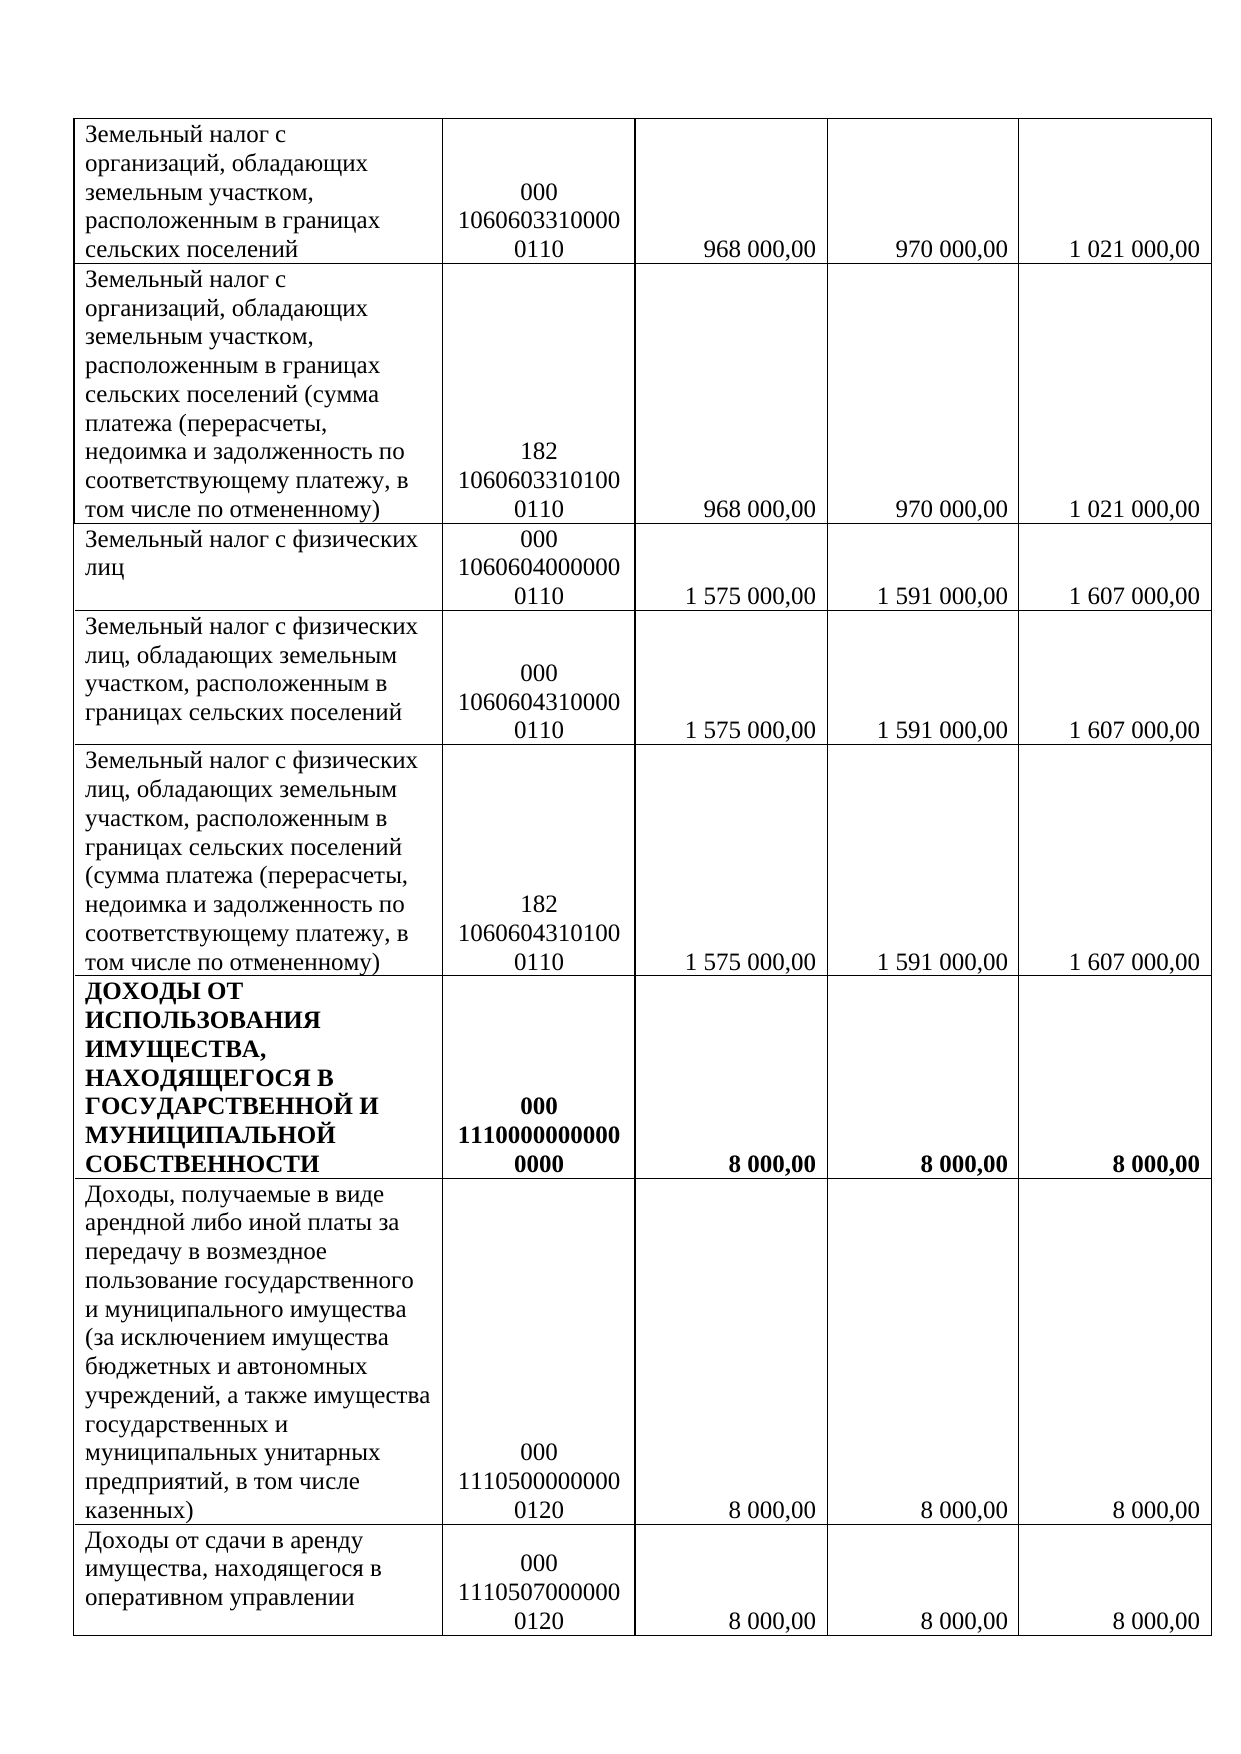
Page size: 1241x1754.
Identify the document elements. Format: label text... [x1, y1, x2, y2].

table_cell Земельный налог с физических лиц, обладающих земельным участком, расположенным в границах сельских поселений (сумма платежа (перерасчеты, недоимка и задолженность по соответствующему платежу, в том числе по отмененному) [74, 744, 442, 975]
table_cell 1 591 000,00 [828, 611, 1018, 744]
table_cell 970 000,00 [828, 119, 1018, 263]
table_cell 000 11100000000000000 [443, 976, 634, 1178]
table_cell Земельный налог с физических лиц, обладающих земельным участком, расположенным в границах сельских поселений [74, 610, 442, 744]
table_cell 1 021 000,00 [1019, 264, 1211, 523]
table_cell ДОХОДЫ ОТ ИСПОЛЬЗОВАНИЯ ИМУЩЕСТВА, НАХОДЯЩЕГОСЯ В ГОСУДАРСТВЕННОЙ И МУНИЦИПАЛЬНОЙ СОБСТВЕННОСТИ [74, 975, 442, 1178]
table_cell 8 000,00 [1019, 1525, 1211, 1635]
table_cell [74, 1524, 442, 1635]
table_cell 8 000,00 [636, 976, 827, 1178]
table_cell 970 000,00 [828, 264, 1018, 523]
table_cell 968 000,00 [636, 264, 827, 523]
table_cell 1 575 000,00 [636, 745, 827, 975]
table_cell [443, 1525, 634, 1635]
table_cell 1 591 000,00 [828, 745, 1018, 975]
table_cell 8 000,00 [828, 1525, 1018, 1635]
table_cell 8 000,00 [636, 1525, 827, 1635]
table_cell 000 10606043100000110 [443, 611, 634, 744]
table_cell 968 000,00 [636, 119, 827, 263]
table_cell Земельный налог с физических лиц [74, 524, 442, 610]
table_cell 000 10606033100000110 [443, 119, 634, 263]
table_cell Земельный налог с организаций, обладающих земельным участком, расположенным в границах сельских поселений (сумма платежа (перерасчеты, недоимка и задолженность по соответствующему платежу, в том числе по отмененному) [75, 264, 442, 523]
table_cell 8 000,00 [1019, 976, 1211, 1178]
table_cell 8 000,00 [1019, 1179, 1211, 1524]
table_cell 1 575 000,00 [636, 611, 827, 744]
table_cell 000 11105000000000120 [443, 1179, 634, 1524]
table_cell 1 607 000,00 [1019, 745, 1211, 975]
table_cell 1 607 000,00 [1019, 611, 1211, 744]
table_cell Доходы, получаемые в виде арендной либо иной платы за передачу в возмездное пользование государственного и муниципального имущества (за исключением имущества бюджетных и автономных учреждений, а также имущества государственных и муниципальных унитарных предприятий, в том числе казенных) [74, 1178, 442, 1524]
table_cell Земельный налог с организаций, обладающих земельным участком, расположенным в границах сельских поселений [75, 119, 442, 263]
table_cell 1 607 000,00 [1019, 524, 1211, 610]
table_cell 182 10606043101000110 [443, 745, 634, 975]
table_cell 8 000,00 [828, 1179, 1018, 1524]
table_cell 182 10606033101000110 [443, 264, 634, 523]
table_cell 1 575 000,00 [636, 524, 827, 610]
table_cell 8 000,00 [636, 1179, 827, 1524]
table_cell 8 000,00 [828, 976, 1018, 1178]
table_cell 000 10606040000000110 [443, 524, 634, 610]
table_cell 1 021 000,00 [1019, 119, 1211, 263]
table_cell 1 591 000,00 [828, 524, 1018, 610]
